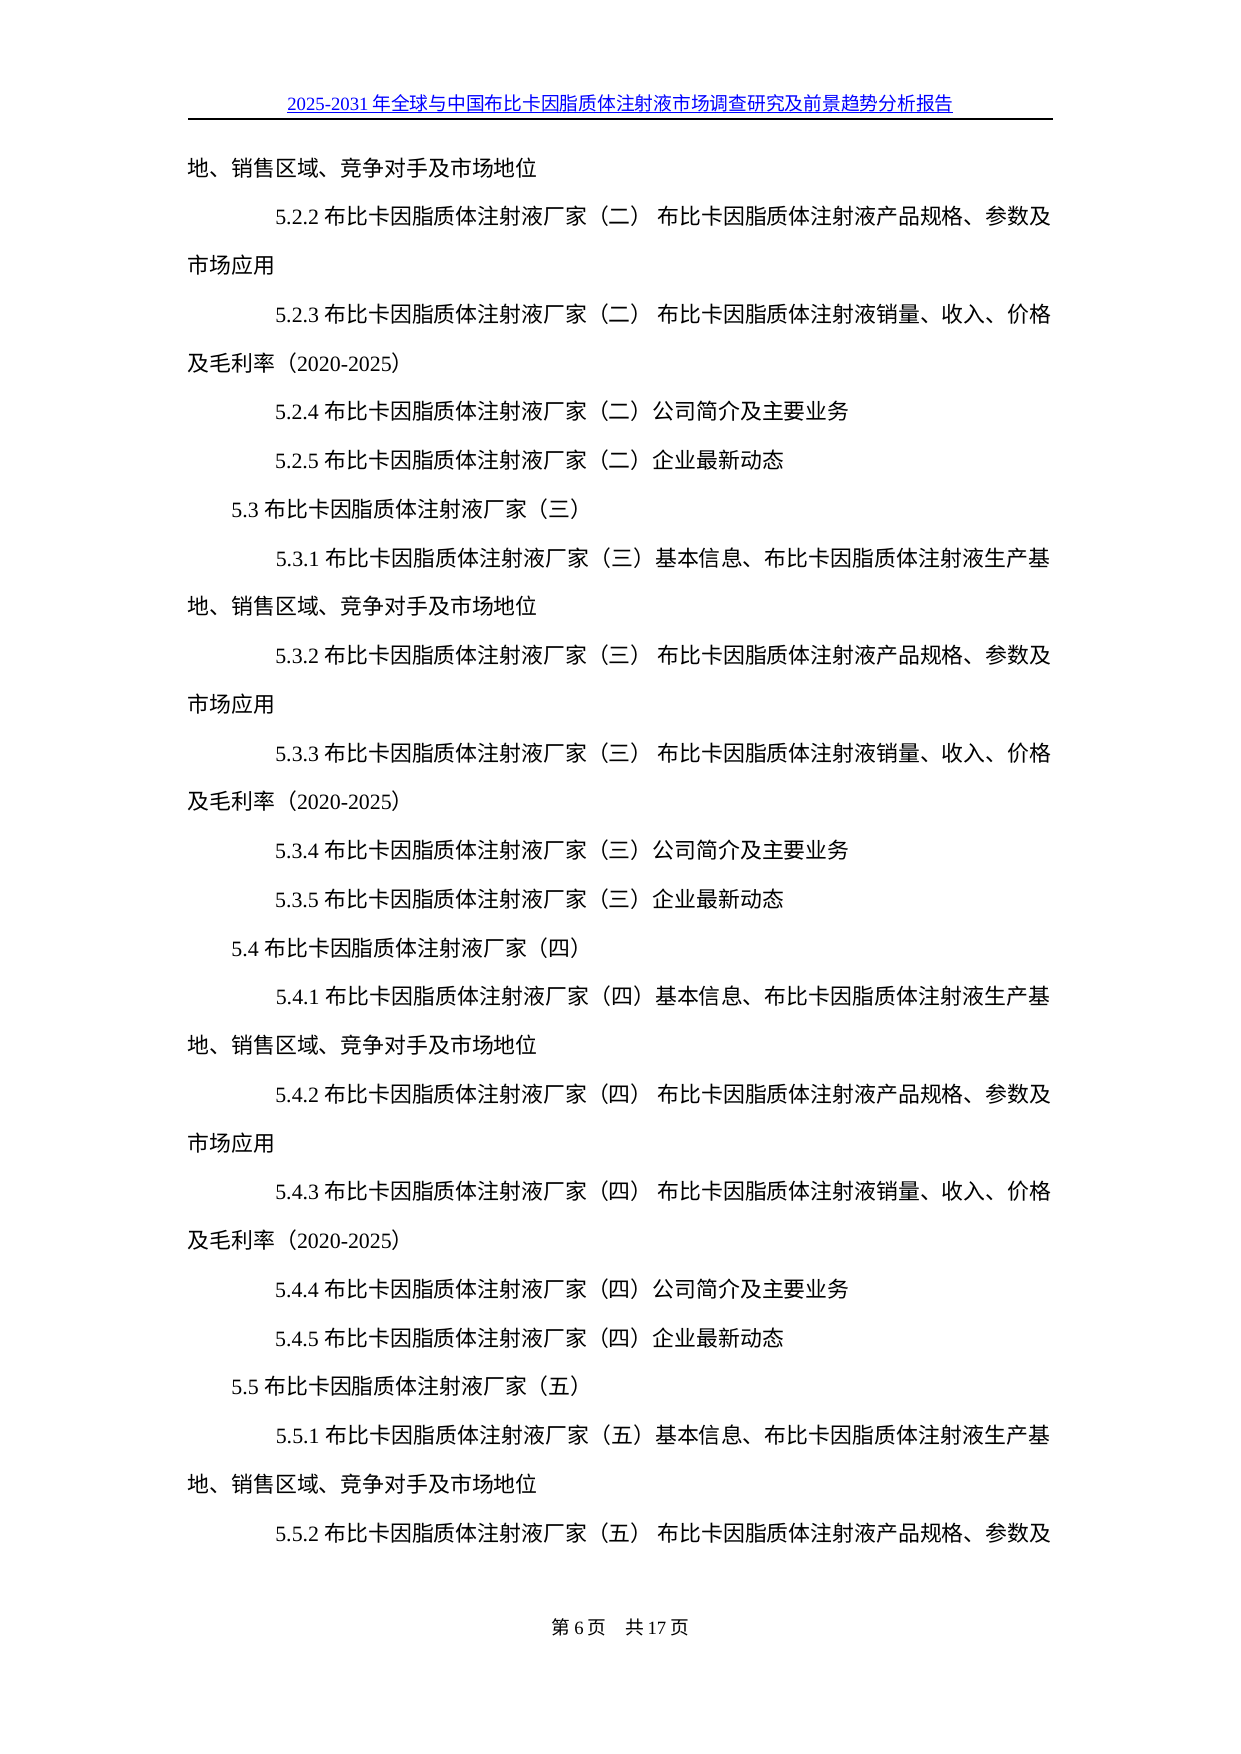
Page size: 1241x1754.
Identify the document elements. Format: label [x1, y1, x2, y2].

text [187, 150, 1053, 1548]
